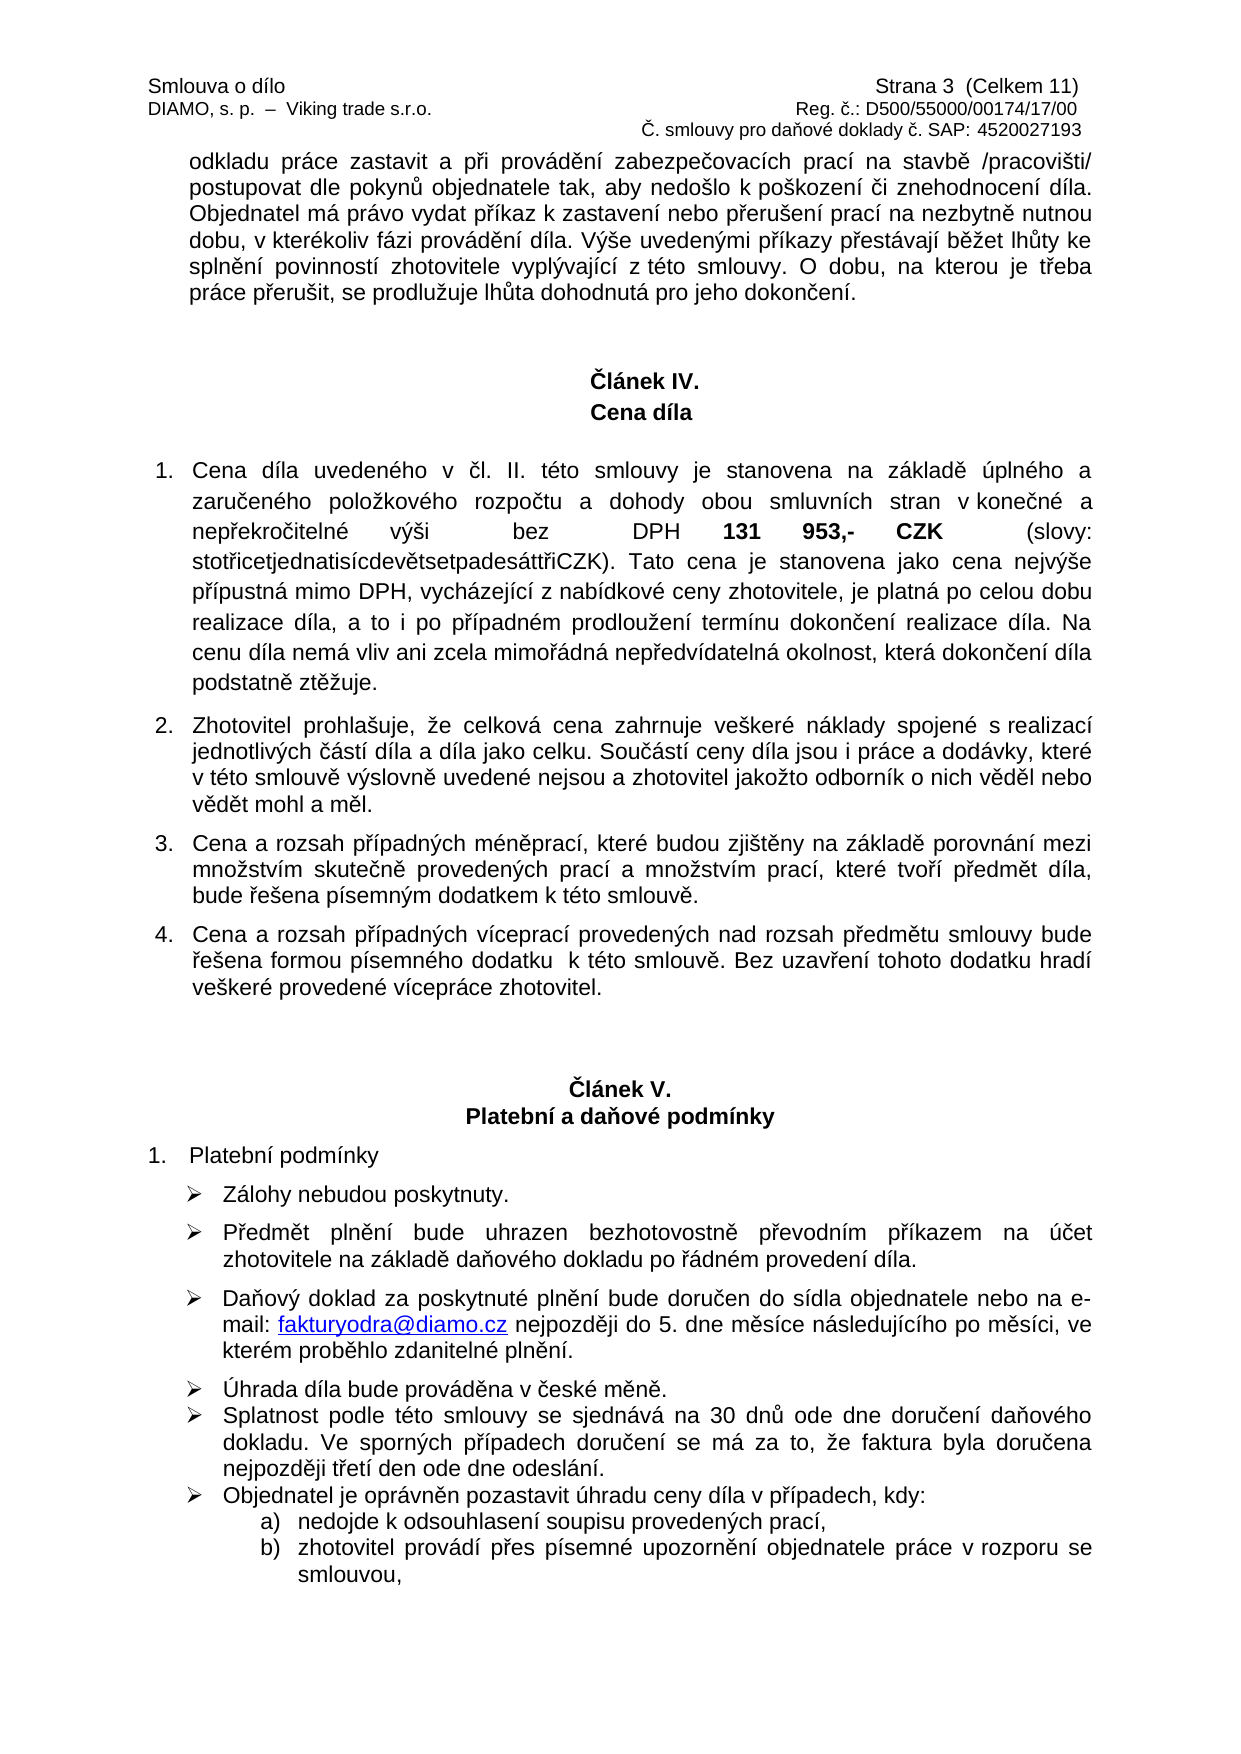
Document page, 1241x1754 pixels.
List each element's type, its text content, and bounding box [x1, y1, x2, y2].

list Zálohy nebudou poskytnuty. [185, 1181, 1093, 1207]
list Článek IV. [557, 368, 1093, 394]
list Úhrada díla bude prováděna v české měně. [185, 1376, 1093, 1402]
text Článek V. [148, 1076, 1093, 1103]
subtitle Platební a daňové podmínky [148, 1103, 1093, 1129]
list Cena a rozsah případných méněprací, které budou zjištěny na základě porovnání mezi množstvím skutečně provedených prací a množstvím prací, které tvoří předmět díla, bude řešena písemným dodatkem k této smlouvě. [154, 829, 1093, 908]
list Cena díla uvedeného v čl. II. této smlouvy je stanovena na základě úplného a zaručeného položkového rozpočtu a dohody obou smluvních stran v konečné a nepřekročitelné výši bez DPH 131 953,- CZK (slovy: stotřicetjednatisícdevětsetpadesáttřiCZK). Tato cena je stanovena jako cena nejvýše přípustná mimo DPH, vycházející z nabídkové ceny zhotovitele, je platná po celou dobu realizace díla, a to i po případném prodloužení termínu dokončení realizace díla. Na cenu díla nemá vliv ani zcela mimořádná nepředvídatelná okolnost, která dokončení díla podstatně ztěžuje. [155, 457, 1093, 695]
list Objednatel je oprávněn pozastavit úhradu ceny díla v případech, kdy: [185, 1482, 1093, 1508]
list Cena a rozsah případných víceprací provedených nad rozsah předmětu smlouvy bude řešena formou písemného dodatku k této smlouvě. Bez uzavření tohoto dodatku hradí veškeré provedené vícepráce zhotovitel. [154, 921, 1093, 1000]
list Splatnost podle této smlouvy se sjednává na 30 dnů ode dne doručení daňového dokladu. Ve sporných případech doručení se má za to, že faktura byla doručena nejpozději třetí den ode dne odeslání. [185, 1402, 1093, 1482]
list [148, 148, 1093, 306]
list Předmět plnění bude uhrazen bezhotovostně převodním příkazem na účet zhotovitele na základě daňového dokladu po řádném provedení díla. [185, 1219, 1093, 1272]
list Zhotovitel prohlašuje, že celková cena zahrnuje veškeré náklady spojené s realizací jednotlivých částí díla a díla jako celku. Součástí ceny díla jsou i práce a dodávky, které v této smlouvě výslovně uvedené nejsou a zhotovitel jakožto odborník o nich věděl nebo vědět mohl a měl. [154, 712, 1093, 817]
list Platební podmínky [148, 1142, 1093, 1168]
list zhotovitel provádí přes písemné upozornění objednatele práce v rozporu se smlouvou, [260, 1534, 1093, 1587]
list nedojde k odsouhlasení soupisu provedených prací, [260, 1508, 1093, 1534]
subtitle Cena díla [525, 398, 1093, 425]
list Daňový doklad za poskytnuté plnění bude doručen do sídla objednatele nebo na e-mail: fakturyodra@diamo.cz nejpozději do 5. dne měsíce následujícího po měsíci, ve kterém proběhlo zdanitelné plnění. [185, 1284, 1093, 1364]
